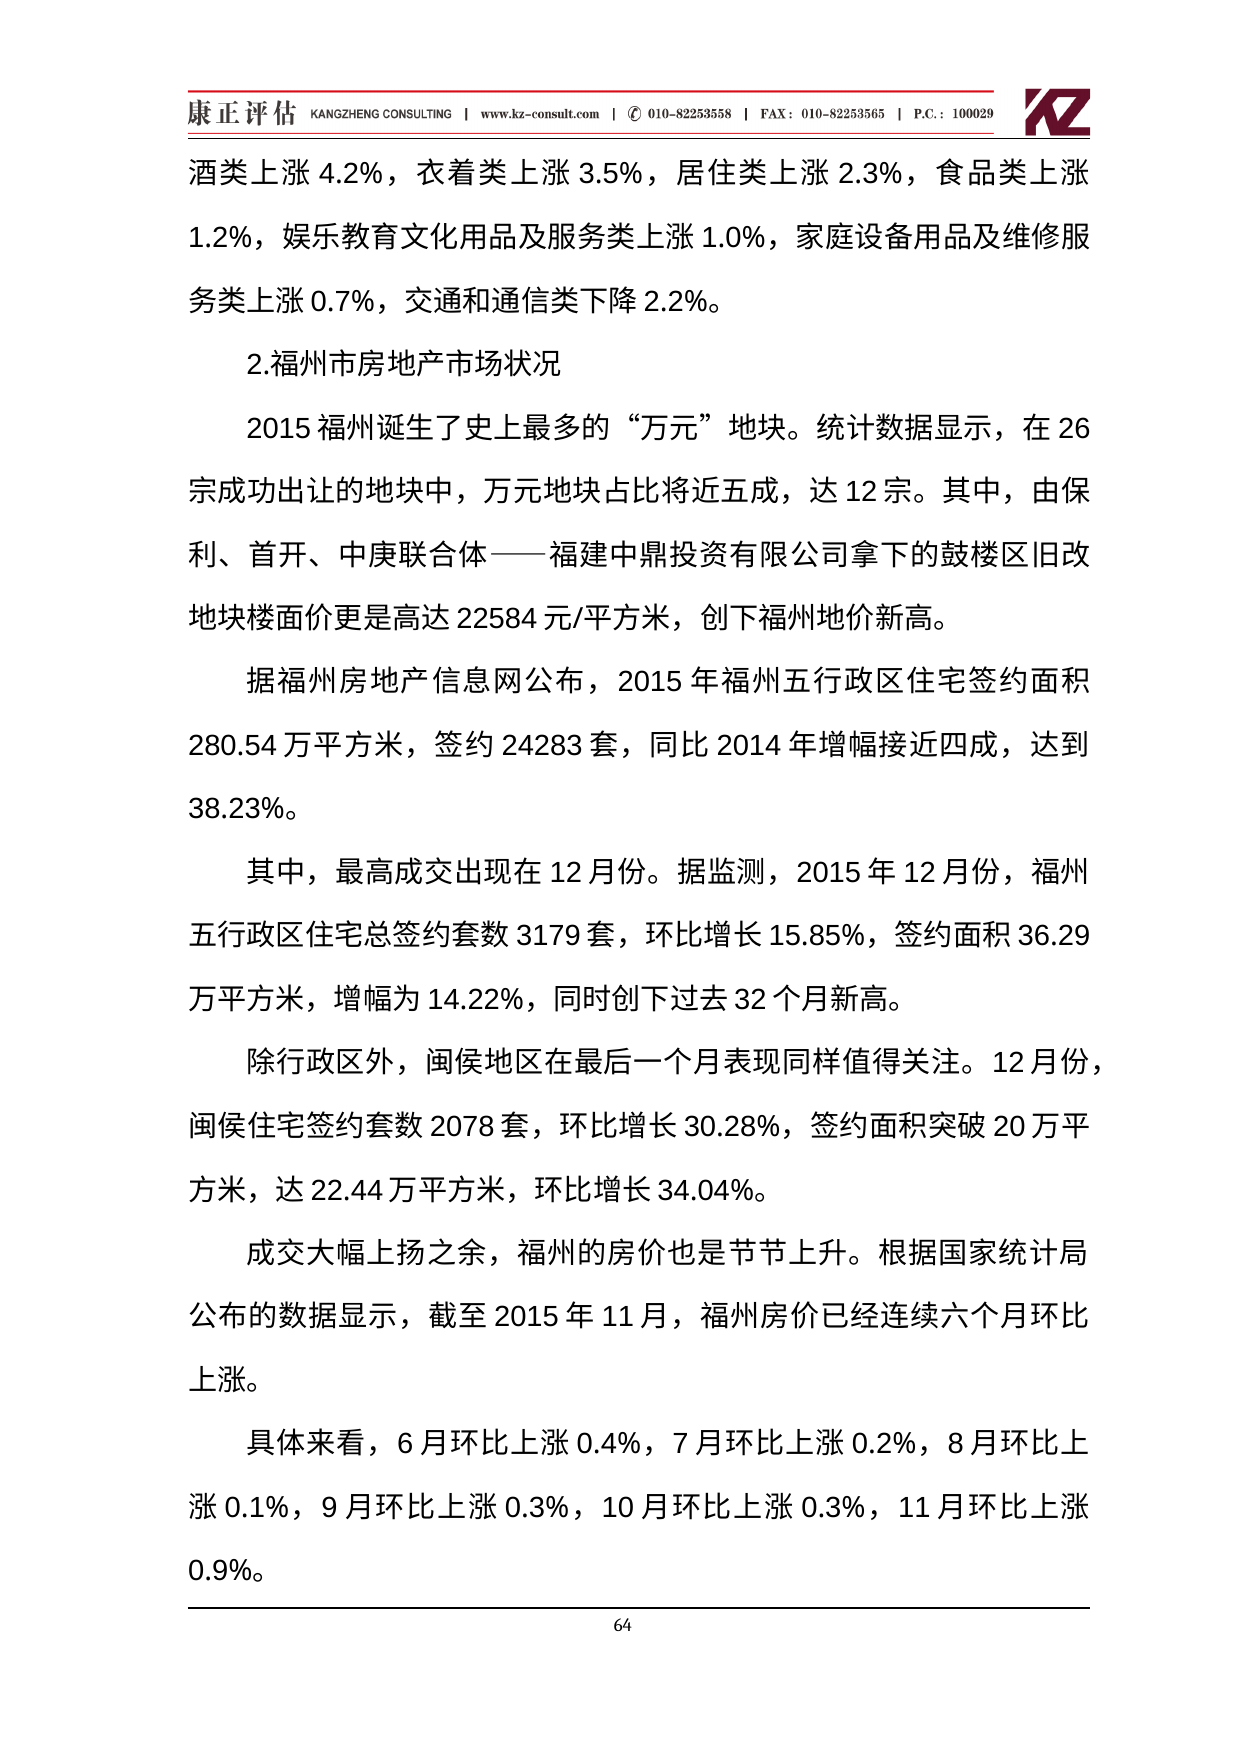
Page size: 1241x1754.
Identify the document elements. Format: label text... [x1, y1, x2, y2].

text 据福州房地产信息网公布，2015年福州五行政区住宅签约面积280.54万平方米，签约24283套，同比2014年增幅接近四成，达到38.23%。 [188, 658, 1090, 827]
text 其中，最高成交出现在12月份。据监测，2015年12月份，福州五行政区住宅总签约套数3179套，环比增长15.85%，签约面积36.29万平方米，增幅为14.22%，同时创下过去32个月新高。 [188, 848, 1090, 1018]
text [188, 150, 1090, 319]
picture [187, 88, 1091, 136]
text 具体来看，6月环比上涨0.4%，7月环比上涨0.2%，8月环比上涨0.1%，9月环比上涨0.3%，10月环比上涨0.3%，11月环比上涨0.9%。 [188, 1420, 1090, 1589]
text 除行政区外，闽侯地区在最后一个月表现同样值得关注。12月份，闽侯住宅签约套数2078套，环比增长30.28%，签约面积突破20万平方米，达22.44万平方米，环比增长34.04%。 [188, 1039, 1090, 1208]
text 2.福州市房地产市场状况 [188, 341, 1090, 383]
text 成交大幅上扬之余，福州的房价也是节节上升。根据国家统计局公布的数据显示，截至2015年11月，福州房价已经连续六个月环比上涨。 [188, 1229, 1090, 1399]
text 2015福州诞生了史上最多的“万元”地块。统计数据显示，在26宗成功出让的地块中，万元地块占比将近五成，达12宗。其中，由保利、首开、中庚联合体——福建中鼎投资有限公司拿下的鼓楼区旧改地块楼面价更是高达22584元/平方米，创下福州地价新高。 [188, 404, 1090, 637]
